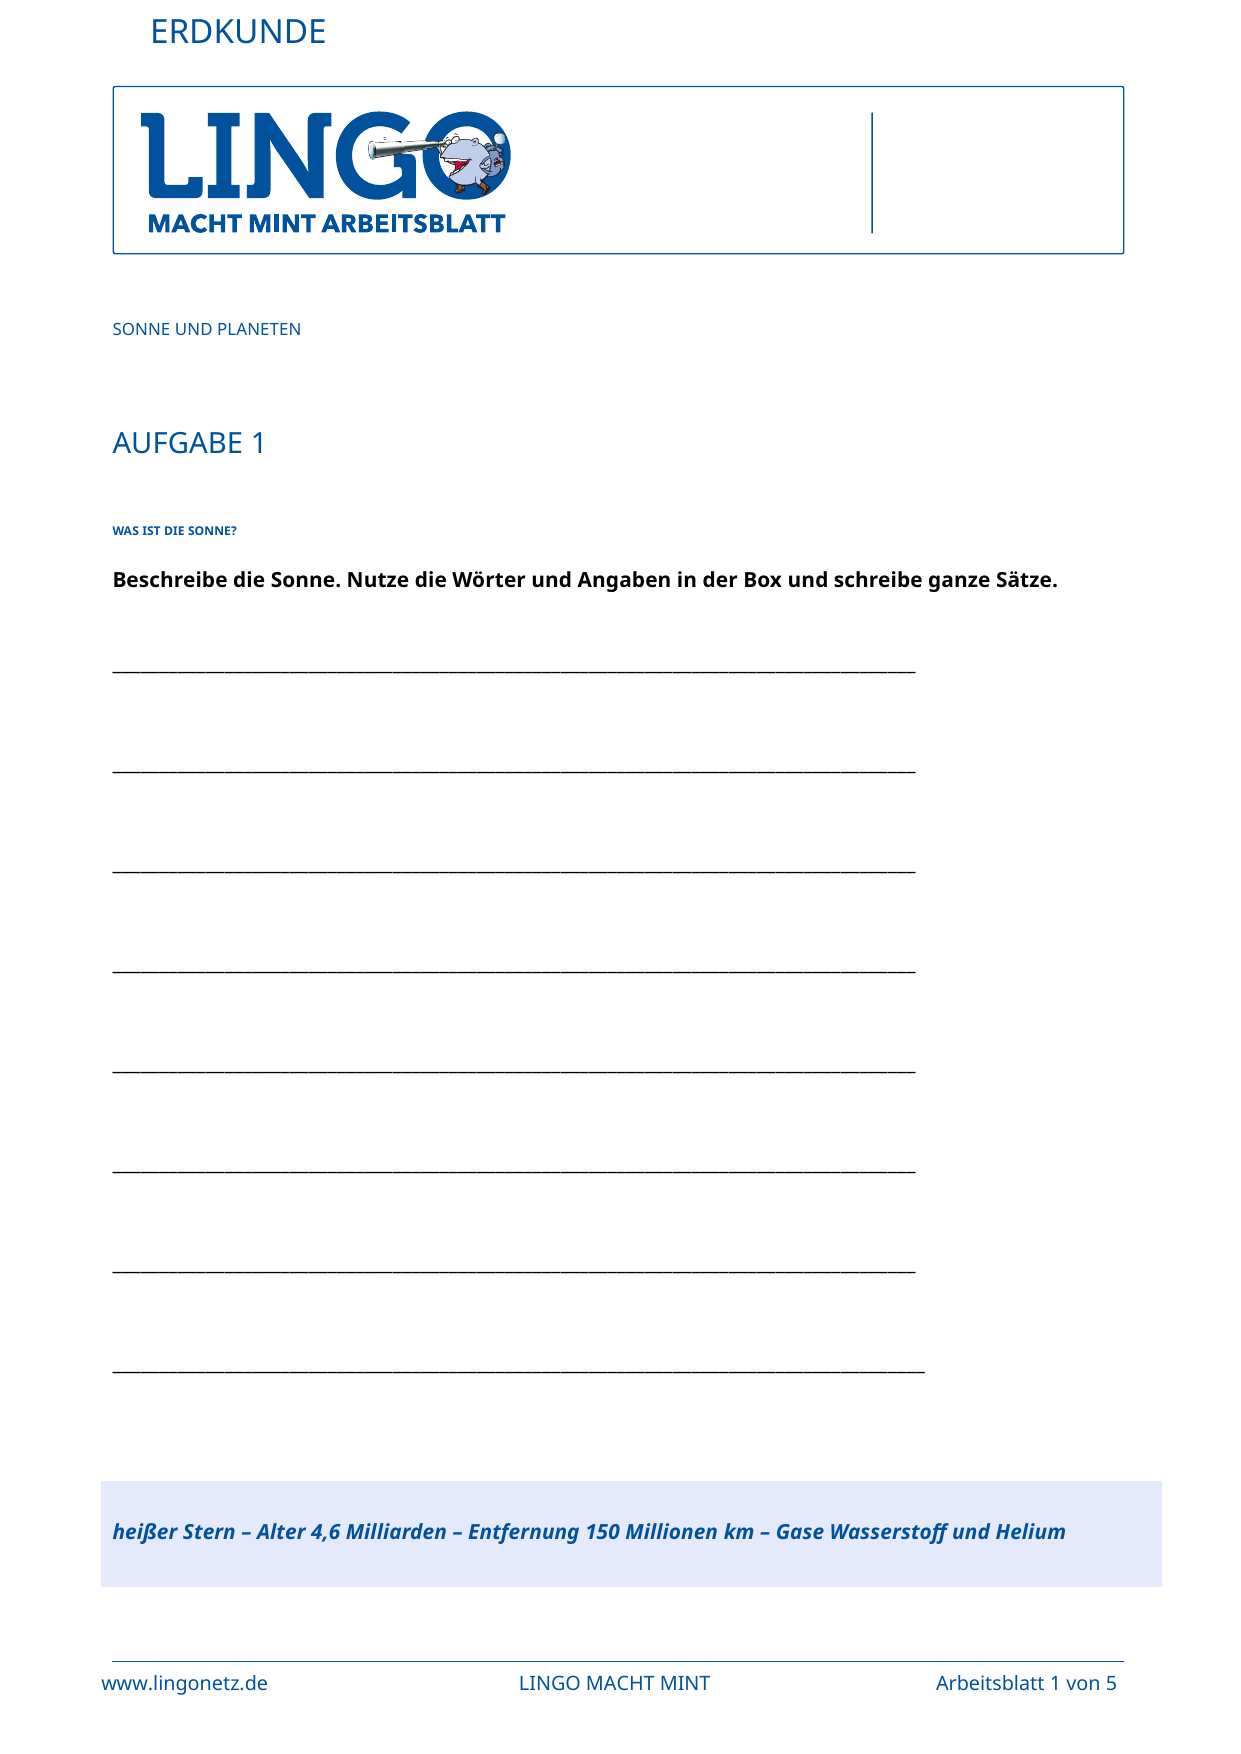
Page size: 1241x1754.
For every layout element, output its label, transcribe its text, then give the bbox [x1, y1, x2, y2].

text ______________________________________________________________________________________ [112, 631, 1128, 681]
text Was ist die SONNE? [112, 519, 1128, 551]
text Sonne und planeten [112, 260, 1128, 354]
text Aufgabe 1 [112, 422, 1128, 471]
text ______________________________________________________________________________________ [112, 681, 1128, 781]
text _______________________________________________________________________________________ [112, 1281, 1128, 1381]
text ______________________________________________________________________________________ [112, 831, 1128, 881]
text Beschreibe die Sonne. Nutze die Wörter und Angaben in der Box und schreibe ganze Sätze. [112, 565, 1128, 626]
table_header heißer Stern – Alter 4,6 Milliarden – Entfernung 150 Millionen km – Gase Wasserstoff und Helium [101, 1481, 1162, 1587]
text ______________________________________________________________________________________ ______________________________________________________________________________________ [112, 1131, 1128, 1281]
text ______________________________________________________________________________________ ______________________________________________________________________________________ [112, 931, 1128, 1081]
